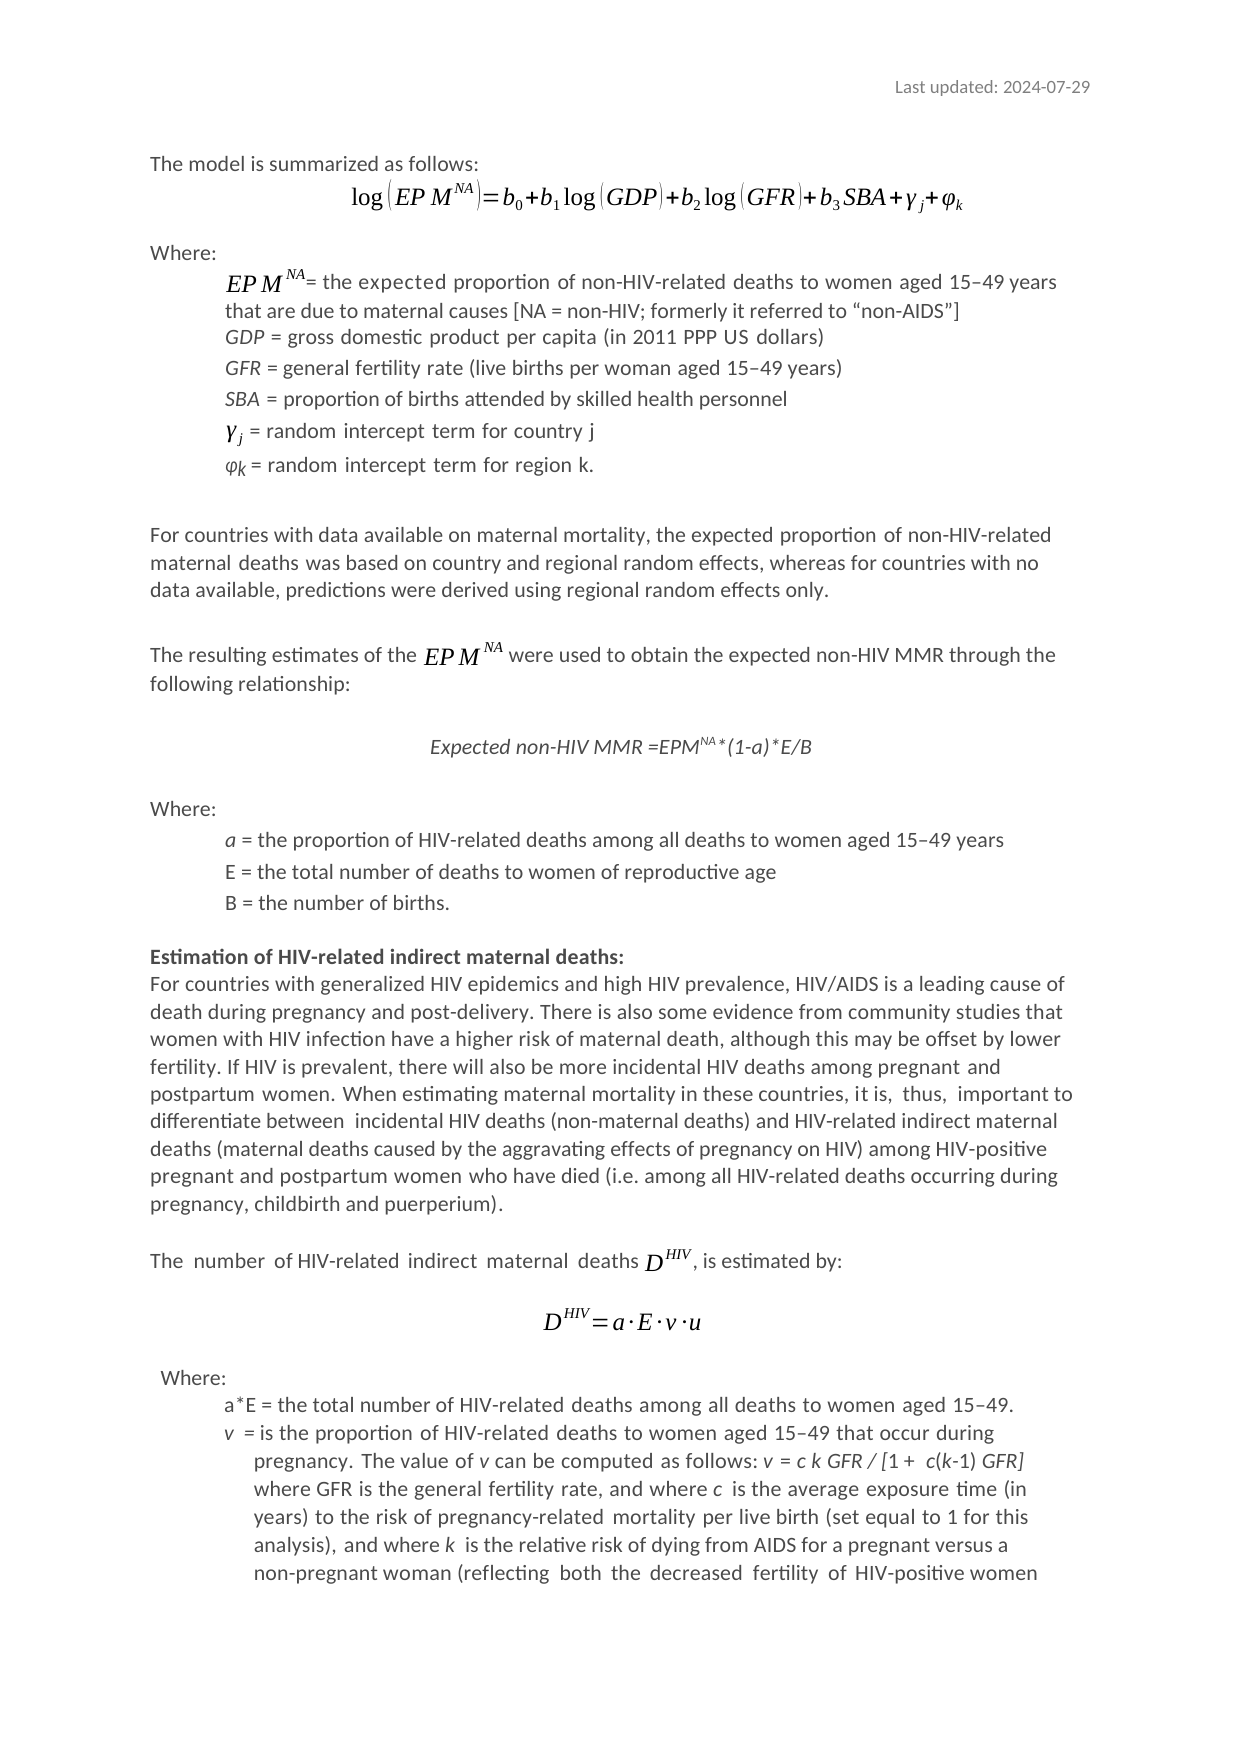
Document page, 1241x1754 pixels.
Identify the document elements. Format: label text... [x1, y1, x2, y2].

text For countries with data available on maternal mortality, the expected proportion of non-HIV-related maternal deaths was based on country and regional random effects, whereas for countries with no data available, predictions were derived using regional random effects only. [150, 521, 1084, 603]
text Where: [160, 1364, 1083, 1390]
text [224, 1419, 1042, 1586]
text Where: [150, 239, 1090, 266]
text The model is summarized as follows: [150, 150, 1085, 177]
text The resulting estimates of the were used to obtain the expected non-HIV MMR through the following relationship: [150, 638, 1084, 697]
text GFR = general fertility rate (live births per woman aged 15–49 years) [225, 354, 1090, 381]
text a*E = the total number of HIV-related deaths among all deaths to women aged 15–49. [224, 1391, 1063, 1418]
text For countries with generalized HIV epidemics and high HIV prevalence, HIV/AIDS is a leading cause of death during pregnancy and post-delivery. There is also some evidence from community studies that women with HIV infection have a higher risk of maternal death, although this may be offset by lower fertility. If HIV is prevalent, there will also be more incidental HIV deaths among pregnant and postpartum women. When estimating maternal mortality in these countries, it is, thus, important to differentiate between incidental HIV deaths (non-maternal deaths) and HIV-related indirect maternal deaths (maternal deaths caused by the aggravating effects of pregnancy on HIV) among HIV-positive pregnant and postpartum women who have died (i.e. among all HIV-related deaths occurring during pregnancy, childbirth and puerperium). [150, 971, 1083, 1216]
text Estimation of HIV-related indirect maternal deaths: [150, 943, 1083, 970]
text φk = random intercept term for region k. [225, 451, 1090, 482]
text B = the number of births. [225, 889, 1084, 916]
text = random intercept term for country j [225, 415, 1090, 447]
text Expected non-HIV MMR =EPMNA*(1-a)*E/B [160, 733, 1084, 759]
text GDP = gross domestic product per capita (in 2011 PPP US dollars) [225, 323, 1090, 350]
text E = the total number of deaths to women of reproductive age [225, 858, 1084, 884]
text The number of HIV-related indirect maternal deaths , is estimated by: [150, 1245, 1083, 1276]
text Where: [150, 795, 1084, 822]
text a = the proportion of HIV-related deaths among all deaths to women aged 15–49 years [225, 827, 1084, 853]
text SBA = proportion of births attended by skilled health personnel [225, 385, 1090, 411]
text = the expected proportion of non-HIV-related deaths to women aged 15–49 years that are due to maternal causes [NA = non-HIV; formerly it referred to “non-AIDS”] [225, 266, 1090, 323]
